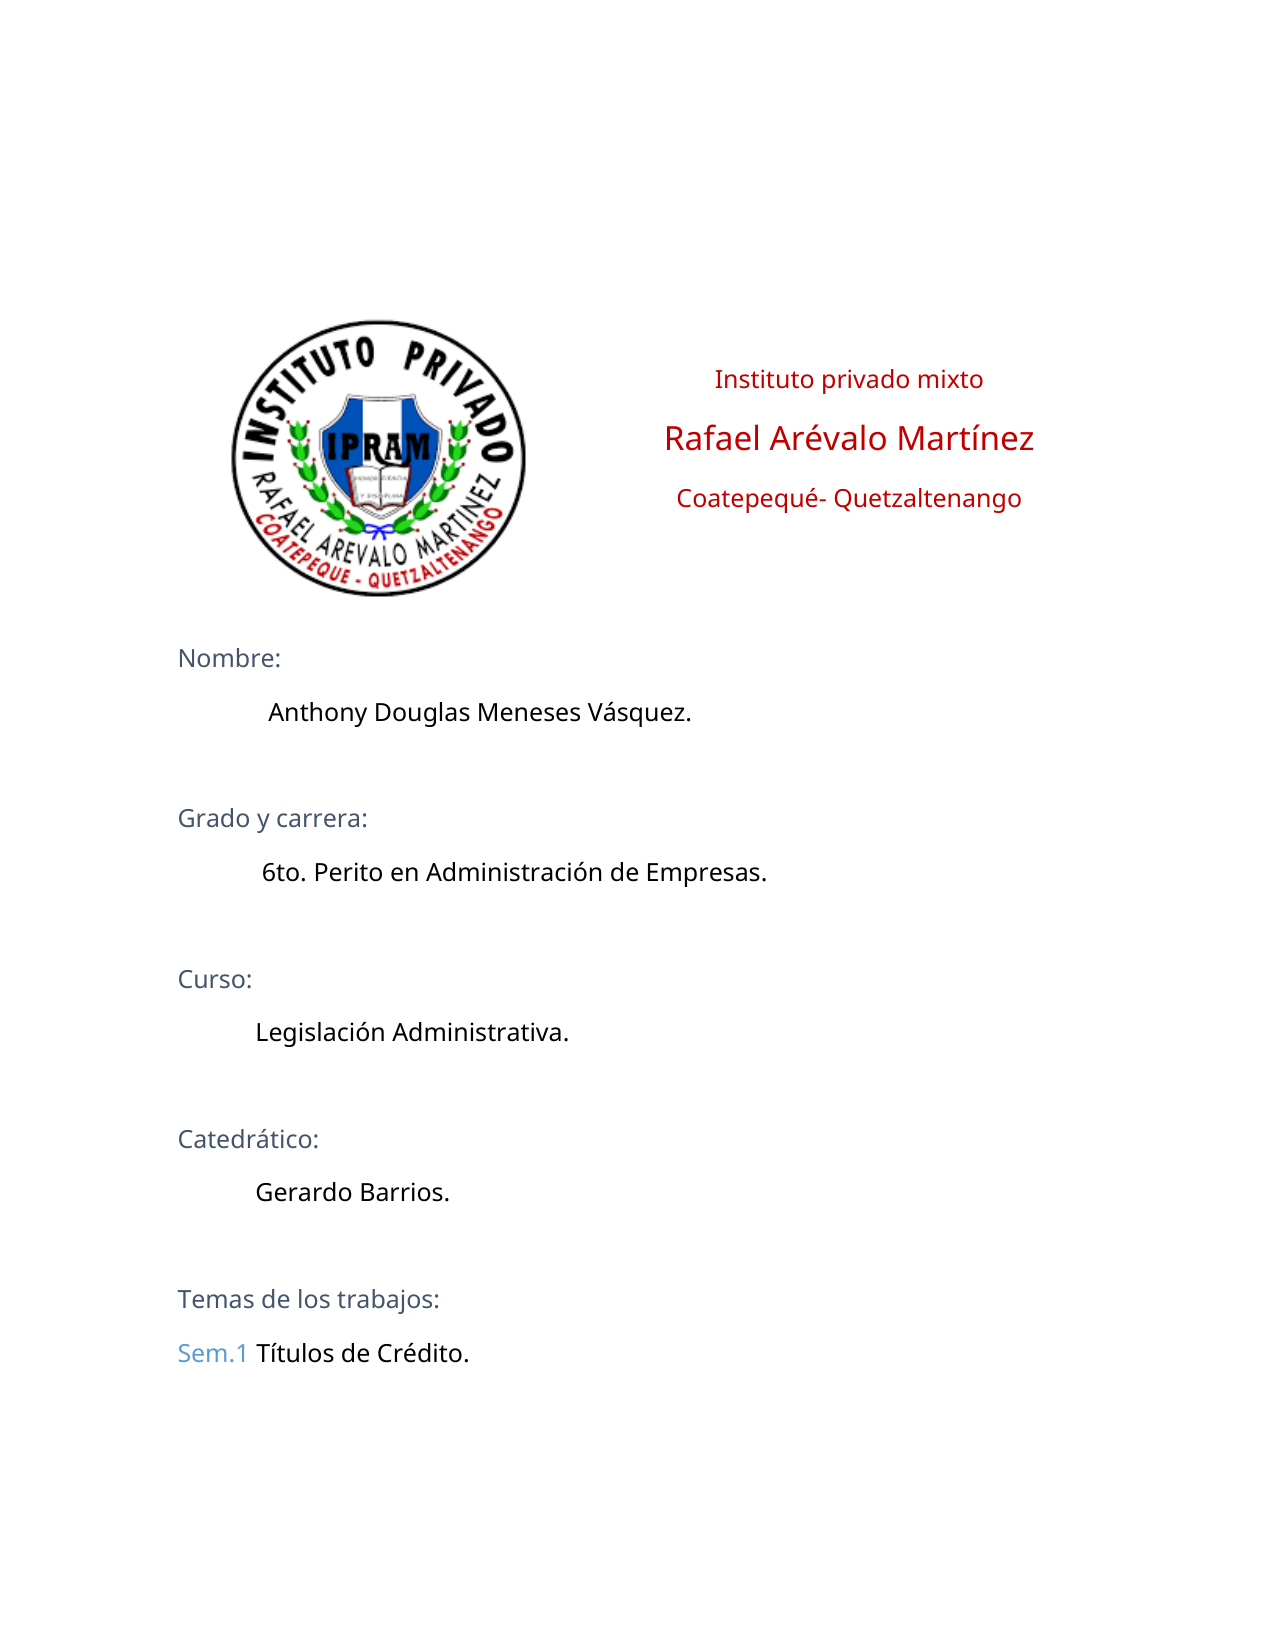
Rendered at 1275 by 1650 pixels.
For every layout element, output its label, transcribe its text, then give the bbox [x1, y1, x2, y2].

text Sem.1 Títulos de Crédito. [177, 1335, 1098, 1369]
text Curso: [177, 961, 1098, 995]
text Rafael Arévalo Martínez [582, 415, 1098, 460]
text Legislación Administrativa. [177, 1015, 1098, 1049]
text Gerardo Barrios. [177, 1175, 1098, 1209]
text 6to. Perito en Administración de Empresas. [177, 854, 1098, 888]
text Temas de los trabajos: [177, 1282, 1098, 1316]
text Grado y carrera: [177, 801, 1098, 835]
text Anthony Douglas Meneses Vásquez. [177, 694, 1098, 728]
text Instituto privado mixto [582, 361, 1098, 395]
picture [177, 310, 582, 614]
text Catedrático: [177, 1122, 1098, 1156]
text Coatepequé- Quetzaltenango [582, 480, 1098, 514]
text Nombre: [177, 641, 1098, 675]
